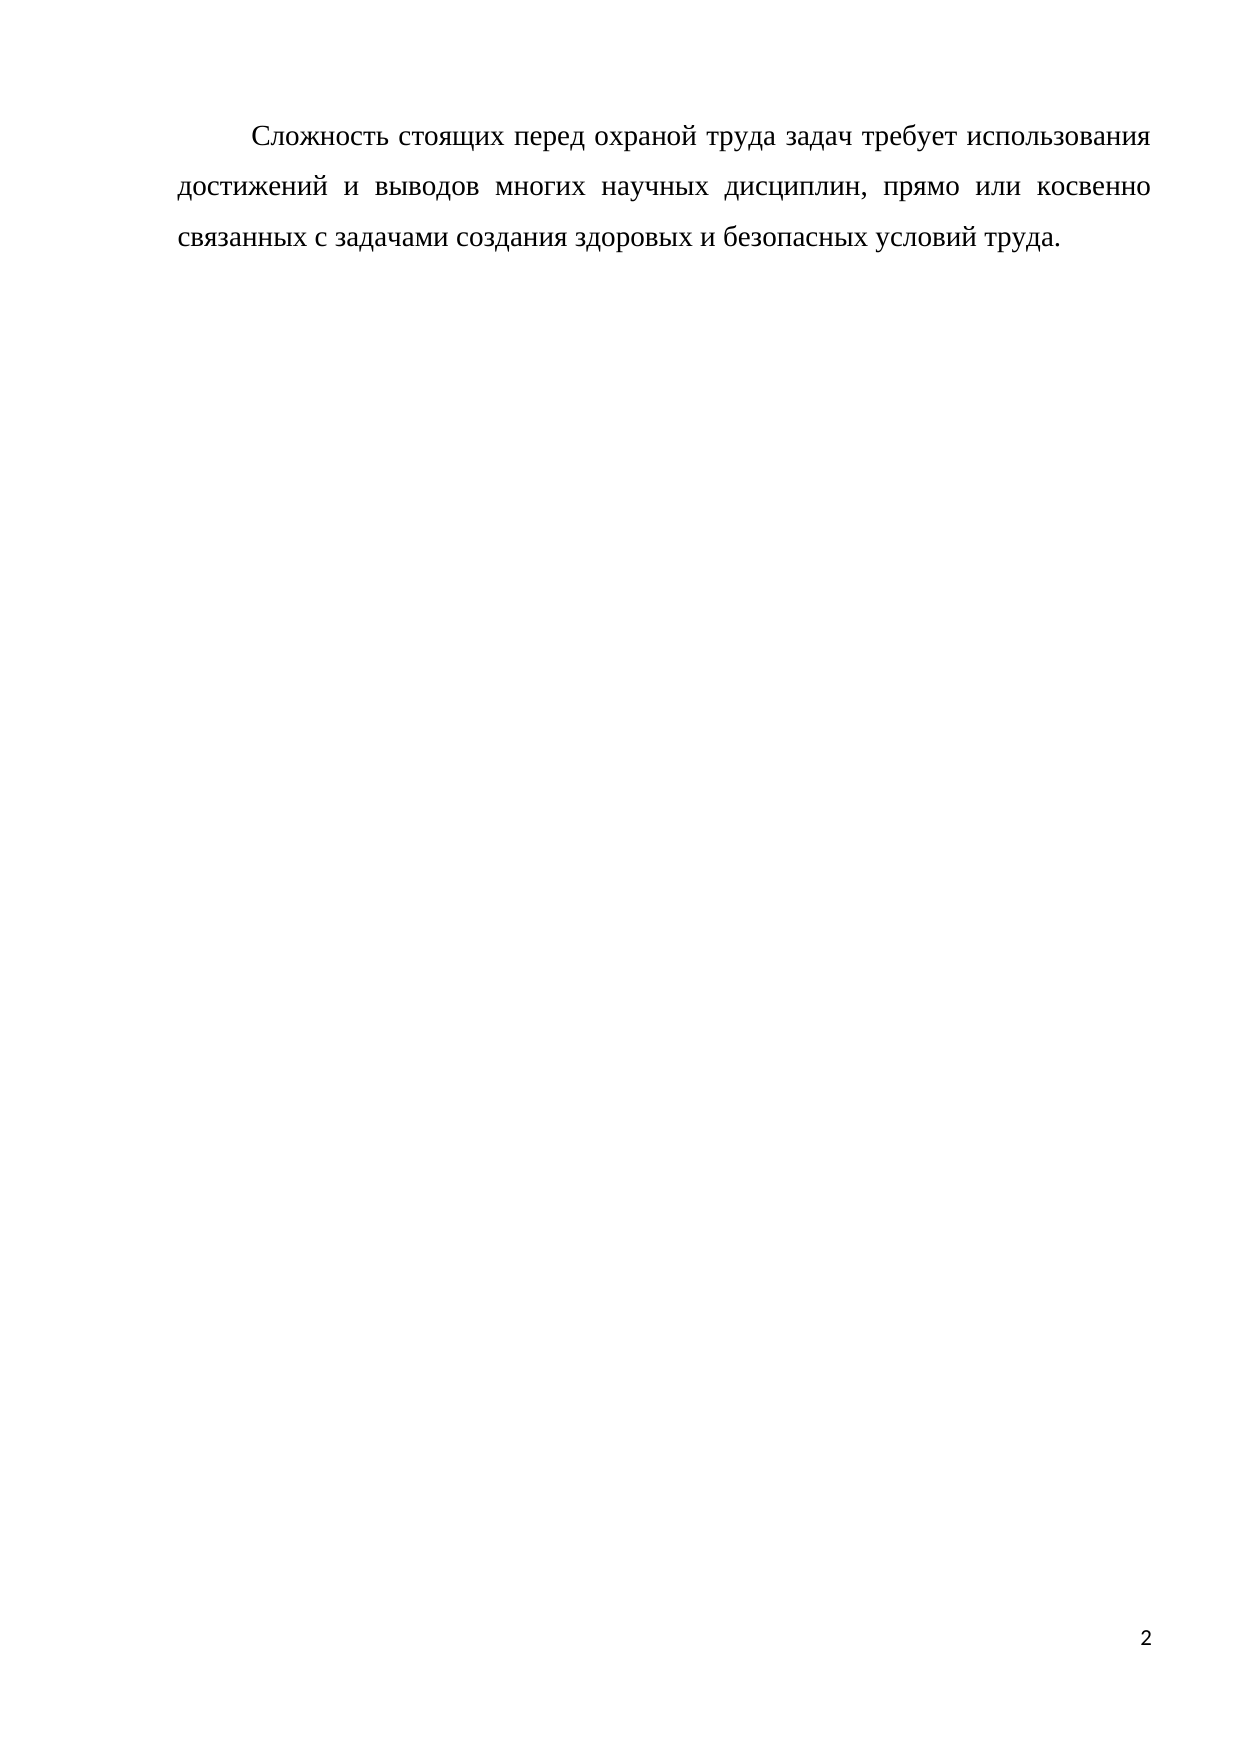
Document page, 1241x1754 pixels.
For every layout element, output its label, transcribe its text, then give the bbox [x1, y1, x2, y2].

text Сложность стоящих перед охраной труда задач требует использования достижений и выводов многих научных дисциплин, прямо или косвенно связанных с задачами создания здоровых и безопасных условий труда. [177, 118, 1152, 252]
